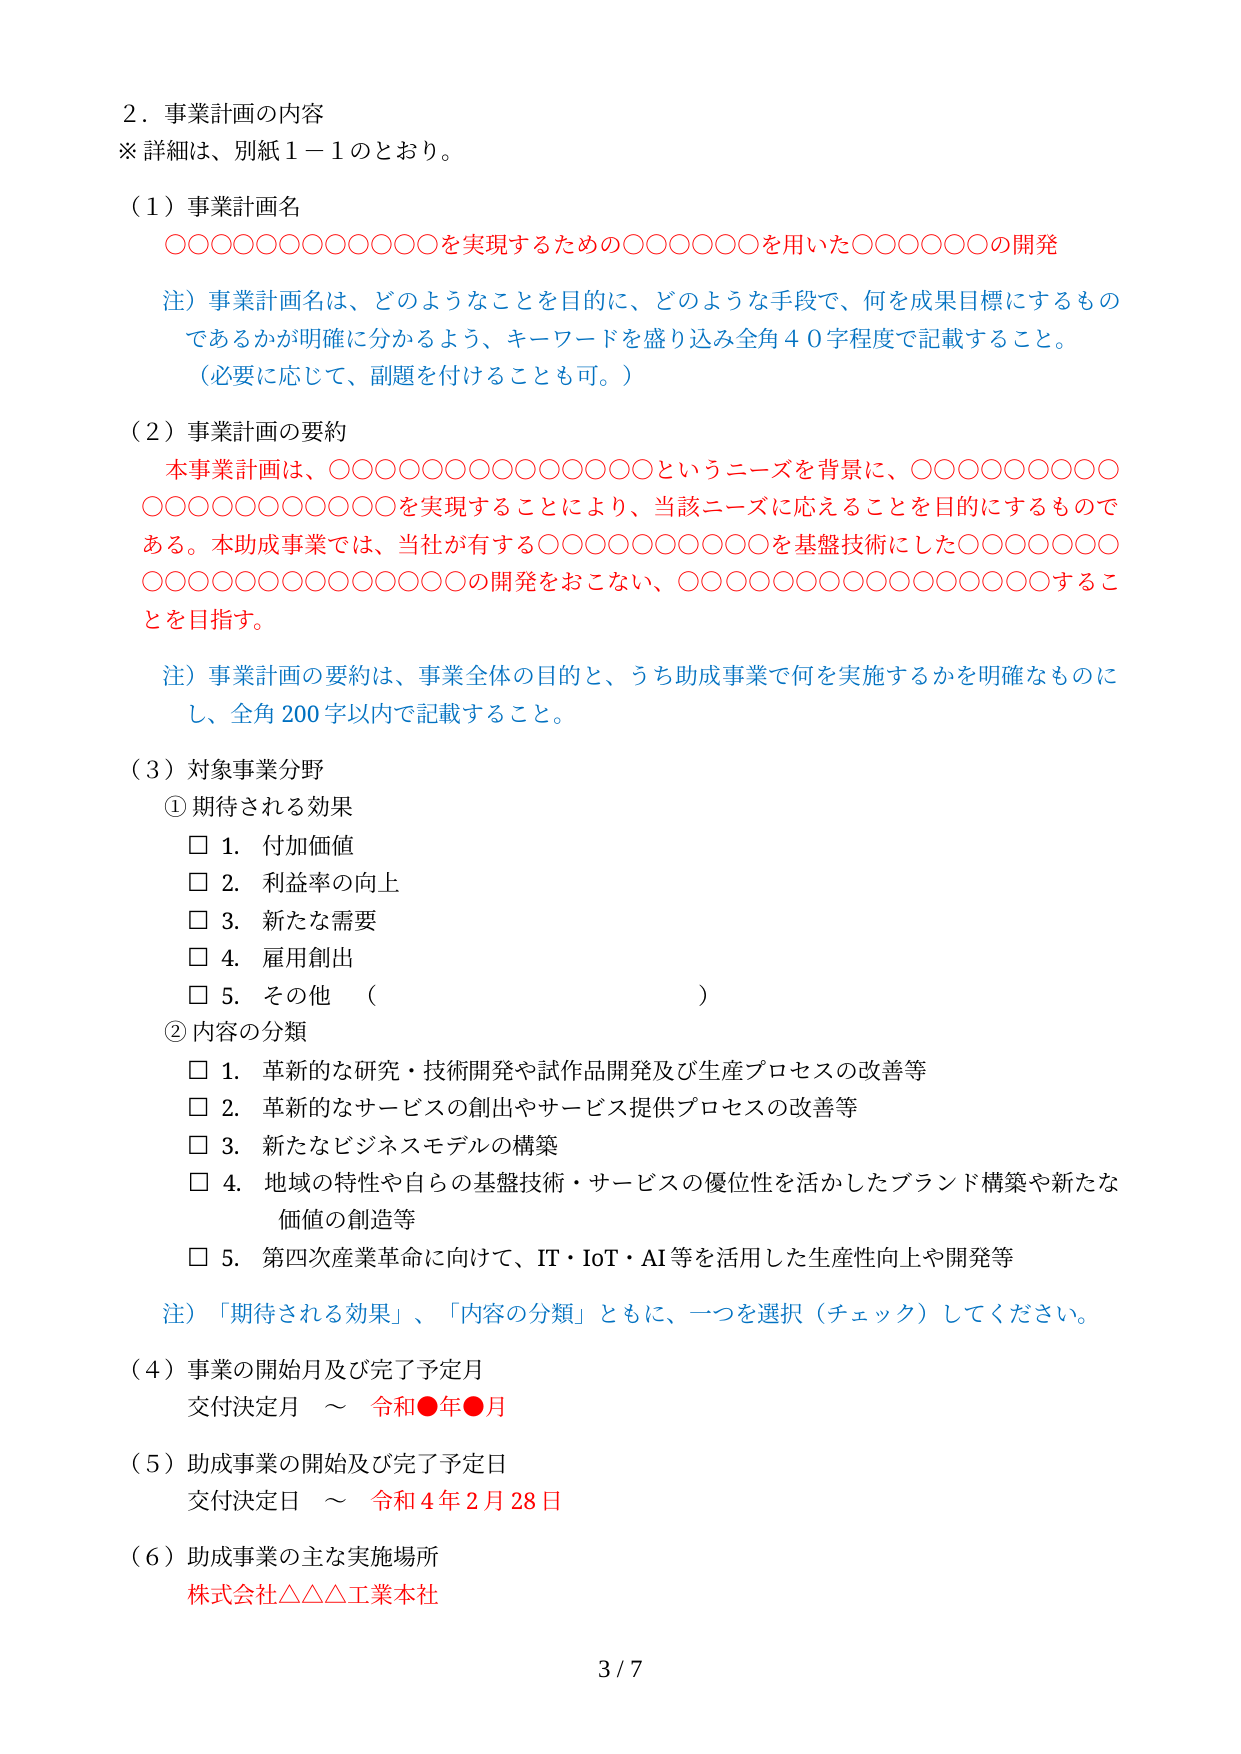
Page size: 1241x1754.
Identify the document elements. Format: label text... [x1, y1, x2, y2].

text 本事業計画は、○○○○○○○○○○○○○○というニーズを背景に、○○○○○○○○○○○○○○○○○○○○を実現することにより、当該ニーズに応えることを目的にするものである。本助成事業では、当社が有する○○○○○○○○○○を基盤技術にした○○○○○○○○○○○○○○○○○○○○○の開発をおこない、○○○○○○○○○○○○○○○○することを目指す。 [118, 450, 1122, 637]
text 4. 地域の特性や自らの基盤技術・サービスの優位性を活かしたブランド構築や新たな価値の創造等 [118, 1162, 1122, 1237]
text 注）「期待される効果」、「内容の分類」ともに、一つを選択（チェック）してください。 [162, 1293, 1122, 1331]
text 株式会社△△△工業本社 [118, 1575, 1122, 1612]
text 交付決定日 ～ 令和4年2月28日 [118, 1481, 1122, 1518]
text 4. 雇用創出 [118, 937, 1122, 975]
text （６）助成事業の主な実施場所 [118, 1537, 1122, 1575]
text 5. その他 （ ） [118, 975, 1122, 1012]
text （３）対象事業分野 [118, 750, 1122, 787]
text 1. 付加価値 [118, 825, 1122, 862]
text 注）事業計画名は、どのようなことを目的に、どのような手段で、何を成果目標にするものであるかが明確に分かるよう、キーワードを盛り込み全角４０字程度で記載すること。 [162, 281, 1122, 356]
text ※ 詳細は、別紙１－１のとおり。 [118, 131, 1122, 168]
text 交付決定月 ～ 令和●年●月 [118, 1387, 1122, 1425]
text （必要に応じて、副題を付けることも可。） [118, 356, 1122, 393]
text （１）事業計画名 [118, 187, 1122, 225]
text 5. 第四次産業革命に向けて、IT・IoT・AI等を活用した生産性向上や開発等 [118, 1237, 1122, 1275]
text 2. 革新的なサービスの創出やサービス提供プロセスの改善等 [118, 1087, 1122, 1125]
text （２）事業計画の要約 [118, 412, 1122, 450]
text ２．事業計画の内容 [118, 93, 1122, 131]
text （４）事業の開始月及び完了予定月 [118, 1350, 1122, 1387]
text ② 内容の分類 [118, 1012, 1122, 1050]
text 3. 新たな需要 [118, 900, 1122, 937]
text 注）事業計画の要約は、事業全体の目的と、うち助成事業で何を実施するかを明確なものにし、全角200字以内で記載すること。 [162, 656, 1122, 731]
text （５）助成事業の開始及び完了予定日 [118, 1443, 1122, 1481]
text 2. 利益率の向上 [118, 862, 1122, 900]
text ○○○○○○○○○○○○を実現するための○○○○○○を用いた○○○○○○の開発 [118, 225, 1122, 262]
text ① 期待される効果 [118, 787, 1122, 825]
text 1. 革新的な研究・技術開発や試作品開発及び生産プロセスの改善等 [118, 1050, 1122, 1087]
text 3. 新たなビジネスモデルの構築 [118, 1125, 1122, 1162]
